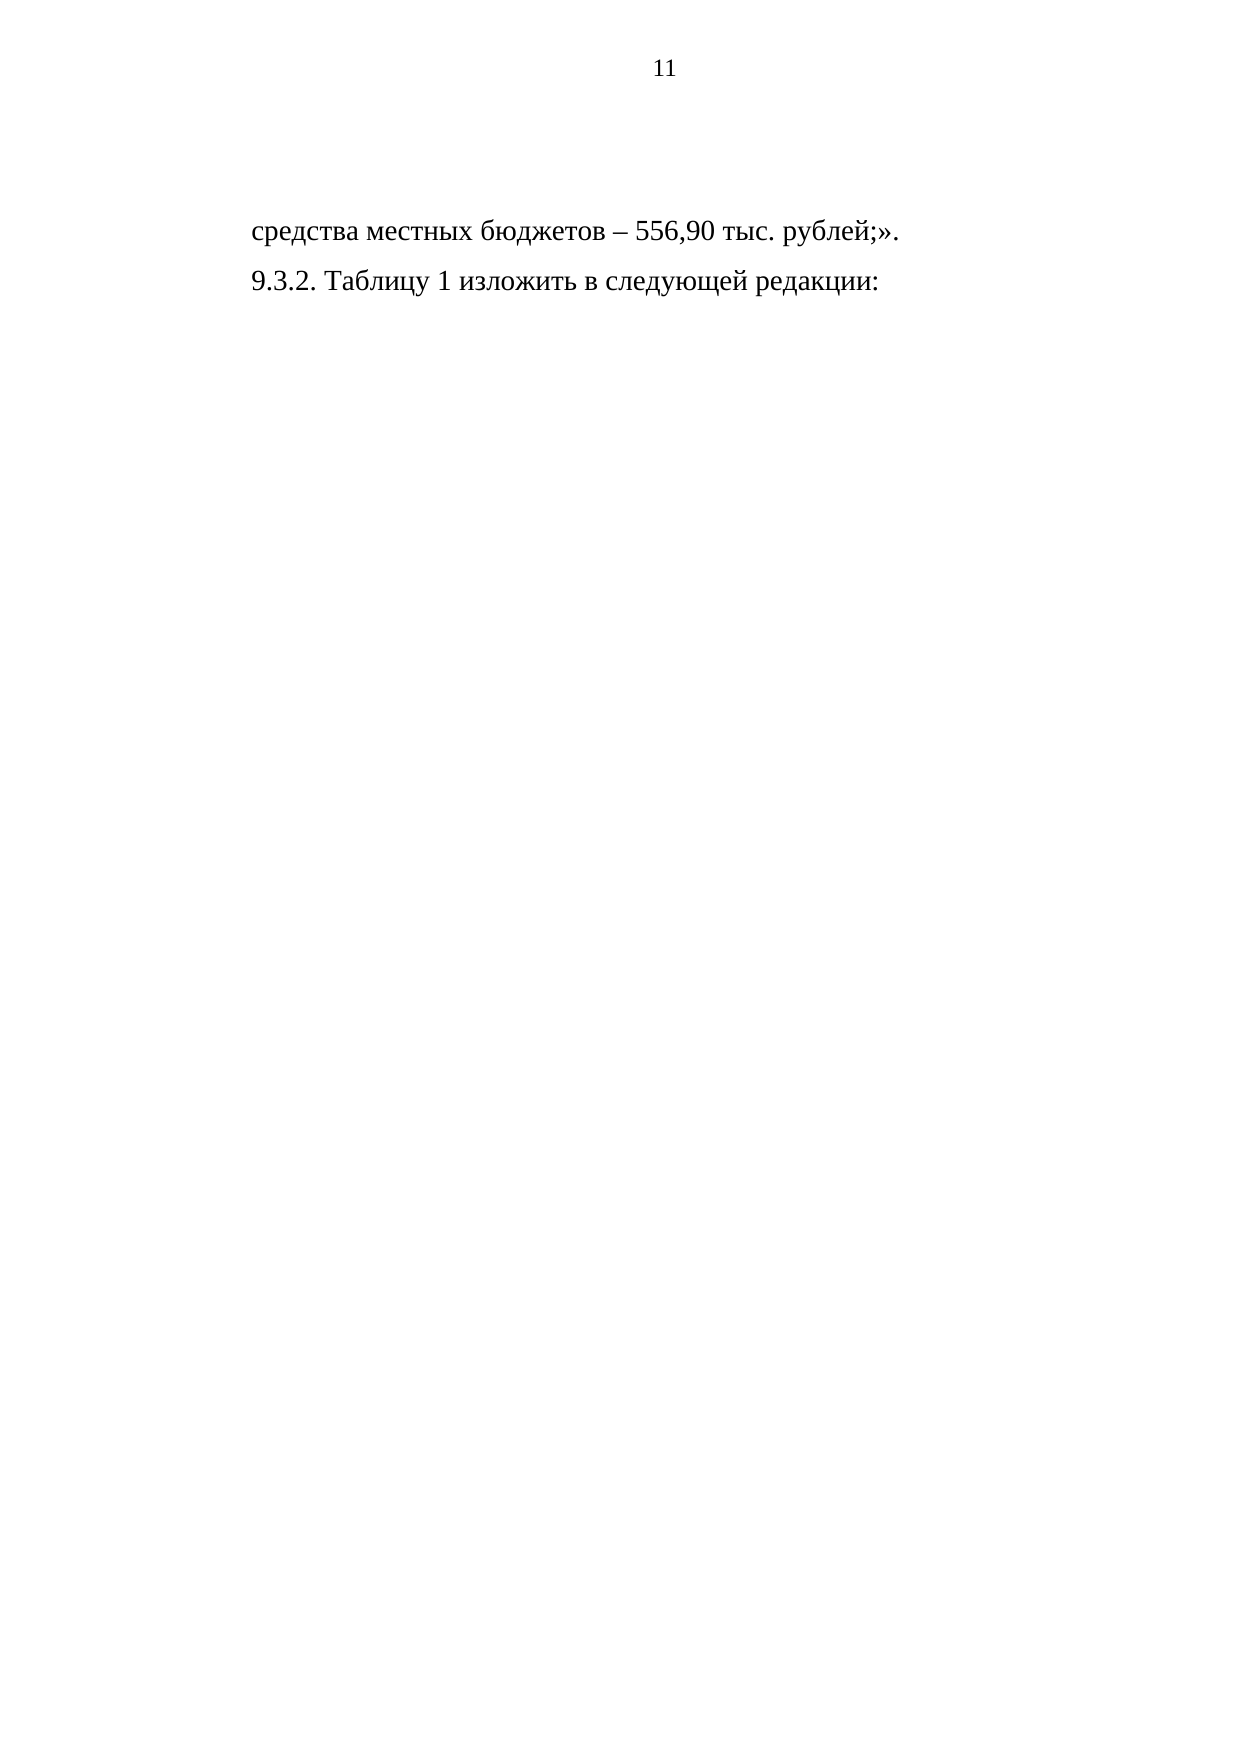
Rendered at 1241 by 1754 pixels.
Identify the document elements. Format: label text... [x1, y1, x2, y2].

text средства местных бюджетов – 556,90 тыс. рублей;». [251, 162, 1152, 246]
text 9.3.2. Таблицу 1 изложить в следующей редакции: [177, 263, 1152, 297]
